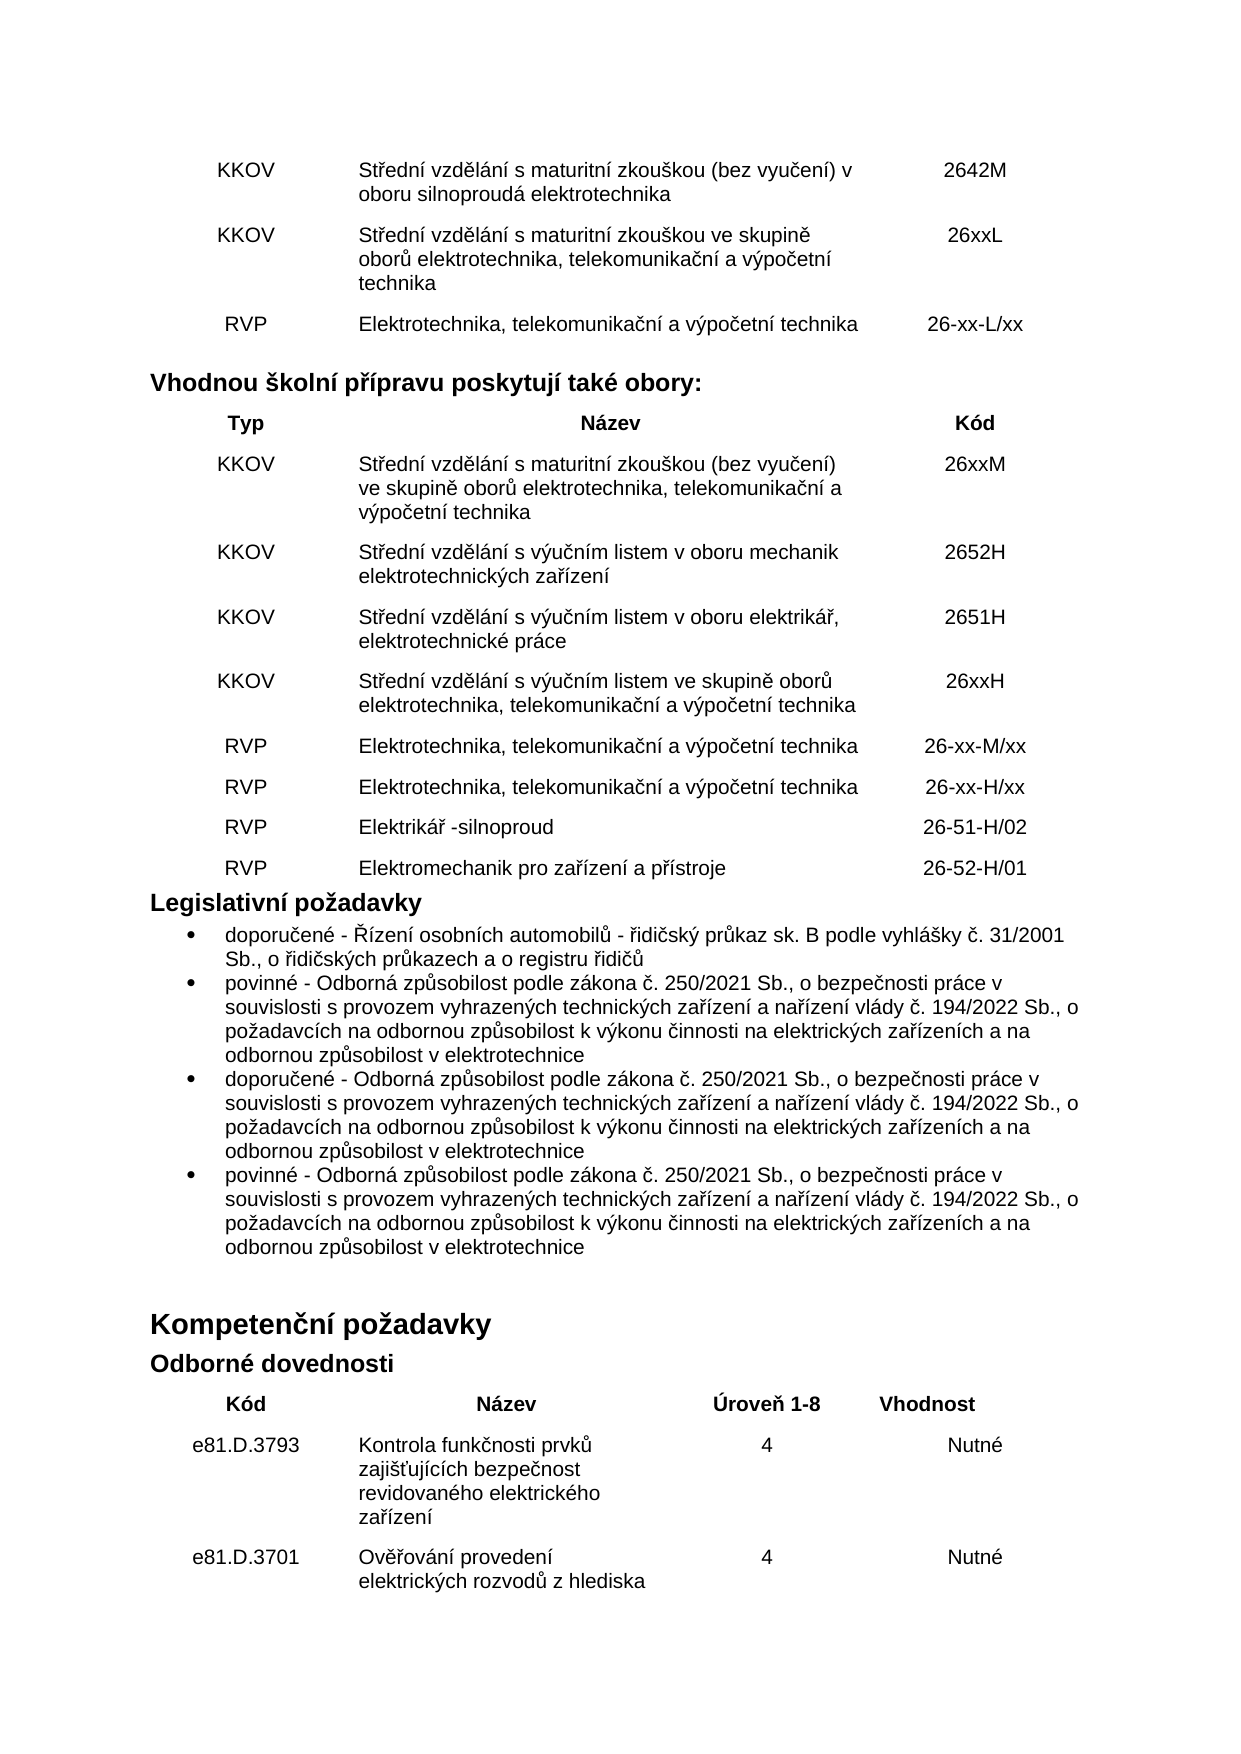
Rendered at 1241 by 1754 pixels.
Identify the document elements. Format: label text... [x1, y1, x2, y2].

table_cell Střední vzdělání s výučním listem ve skupině oborů elektrotechnika, telekomunikační a výpočetní technika [350, 661, 871, 726]
table_cell Elektrotechnika, telekomunikační a výpočetní technika [350, 766, 871, 807]
table_header Úroveň 1-8 [663, 1384, 871, 1424]
table_cell Elektrotechnika, telekomunikační a výpočetní technika [350, 303, 871, 344]
table_cell KKOV [142, 443, 350, 532]
table_cell e81.D.3701 [142, 1537, 350, 1601]
table_cell Střední vzdělání s maturitní zkouškou ve skupině oborů elektrotechnika, telekomunikační a výpočetní technika [350, 215, 871, 303]
table_cell RVP [142, 303, 350, 344]
table_header Název [350, 403, 871, 443]
list doporučené - Řízení osobních automobilů - řidičský průkaz sk. B podle vyhlášky č. 31/2001 Sb., o řidičských průkazech a o registru řidičů [187, 923, 1090, 971]
table_cell Elektrotechnika, telekomunikační a výpočetní technika [350, 726, 871, 766]
table_cell KKOV [142, 150, 350, 214]
table_header Kód [871, 403, 1079, 443]
table_cell 26xxH [871, 661, 1079, 726]
table_header Vhodnost [871, 1384, 1079, 1424]
table_header Typ [142, 403, 350, 443]
table_cell 4 [663, 1537, 871, 1601]
table_cell KKOV [142, 661, 350, 726]
table_cell KKOV [142, 532, 350, 596]
list doporučené - Odborná způsobilost podle zákona č. 250/2021 Sb., o bezpečnosti práce v souvislosti s provozem vyhrazených technických zařízení a nařízení vlády č. 194/2022 Sb., o požadavcích na odbornou způsobilost k výkonu činnosti na elektrických zařízeních a na odbornou způsobilost v elektrotechnice [187, 1067, 1090, 1163]
table_cell 4 [663, 1424, 871, 1537]
subtitle Odborné dovednosti [150, 1349, 1090, 1377]
table_cell RVP [142, 807, 350, 847]
table_cell 26-52-H/01 [871, 848, 1079, 888]
subtitle Legislativní požadavky [150, 888, 1090, 917]
table_cell Střední vzdělání s maturitní zkouškou (bez vyučení) ve skupině oborů elektrotechnika, telekomunikační a výpočetní technika [350, 443, 871, 532]
table_cell RVP [142, 766, 350, 807]
list povinné - Odborná způsobilost podle zákona č. 250/2021 Sb., o bezpečnosti práce v souvislosti s provozem vyhrazených technických zařízení a nařízení vlády č. 194/2022 Sb., o požadavcích na odbornou způsobilost k výkonu činnosti na elektrických zařízeních a na odbornou způsobilost v elektrotechnice [187, 1163, 1090, 1259]
table_header Kód [142, 1384, 350, 1424]
list povinné - Odborná způsobilost podle zákona č. 250/2021 Sb., o bezpečnosti práce v souvislosti s provozem vyhrazených technických zařízení a nařízení vlády č. 194/2022 Sb., o požadavcích na odbornou způsobilost k výkonu činnosti na elektrických zařízeních a na odbornou způsobilost v elektrotechnice [187, 971, 1090, 1067]
table_cell Střední vzdělání s maturitní zkouškou (bez vyučení) v oboru silnoproudá elektrotechnika [350, 150, 871, 214]
table_cell 2642M [871, 150, 1079, 214]
table_cell 26xxL [871, 215, 1079, 303]
table_cell 26xxM [871, 443, 1079, 532]
table_cell RVP [142, 848, 350, 888]
table_cell 2652H [871, 532, 1079, 596]
table_header Název [350, 1384, 662, 1424]
table_cell 26-xx-L/xx [871, 303, 1079, 344]
table_cell Nutné [871, 1537, 1079, 1601]
table_cell 26-xx-H/xx [871, 766, 1079, 807]
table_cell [350, 1537, 662, 1601]
table_cell RVP [142, 726, 350, 766]
table_cell Střední vzdělání s výučním listem v oboru elektrikář, elektrotechnické práce [350, 596, 871, 661]
table_cell KKOV [142, 596, 350, 661]
table_cell 26-51-H/02 [871, 807, 1079, 847]
table_cell Elektrikář -silnoproud [350, 807, 871, 847]
table_cell Kontrola funkčnosti prvků zajišťujících bezpečnost revidovaného elektrického zařízení [350, 1424, 662, 1537]
table_cell e81.D.3793 [142, 1424, 350, 1537]
table_cell 2651H [871, 596, 1079, 661]
table_cell Elektromechanik pro zařízení a přístroje [350, 848, 871, 888]
subtitle Vhodnou školní přípravu poskytují také obory: [150, 368, 1090, 396]
table_cell 26-xx-M/xx [871, 726, 1079, 766]
subtitle Kompetenční požadavky [150, 1307, 1090, 1340]
table_cell Nutné [871, 1424, 1079, 1537]
table_cell KKOV [142, 215, 350, 303]
table_cell Střední vzdělání s výučním listem v oboru mechanik elektrotechnických zařízení [350, 532, 871, 596]
